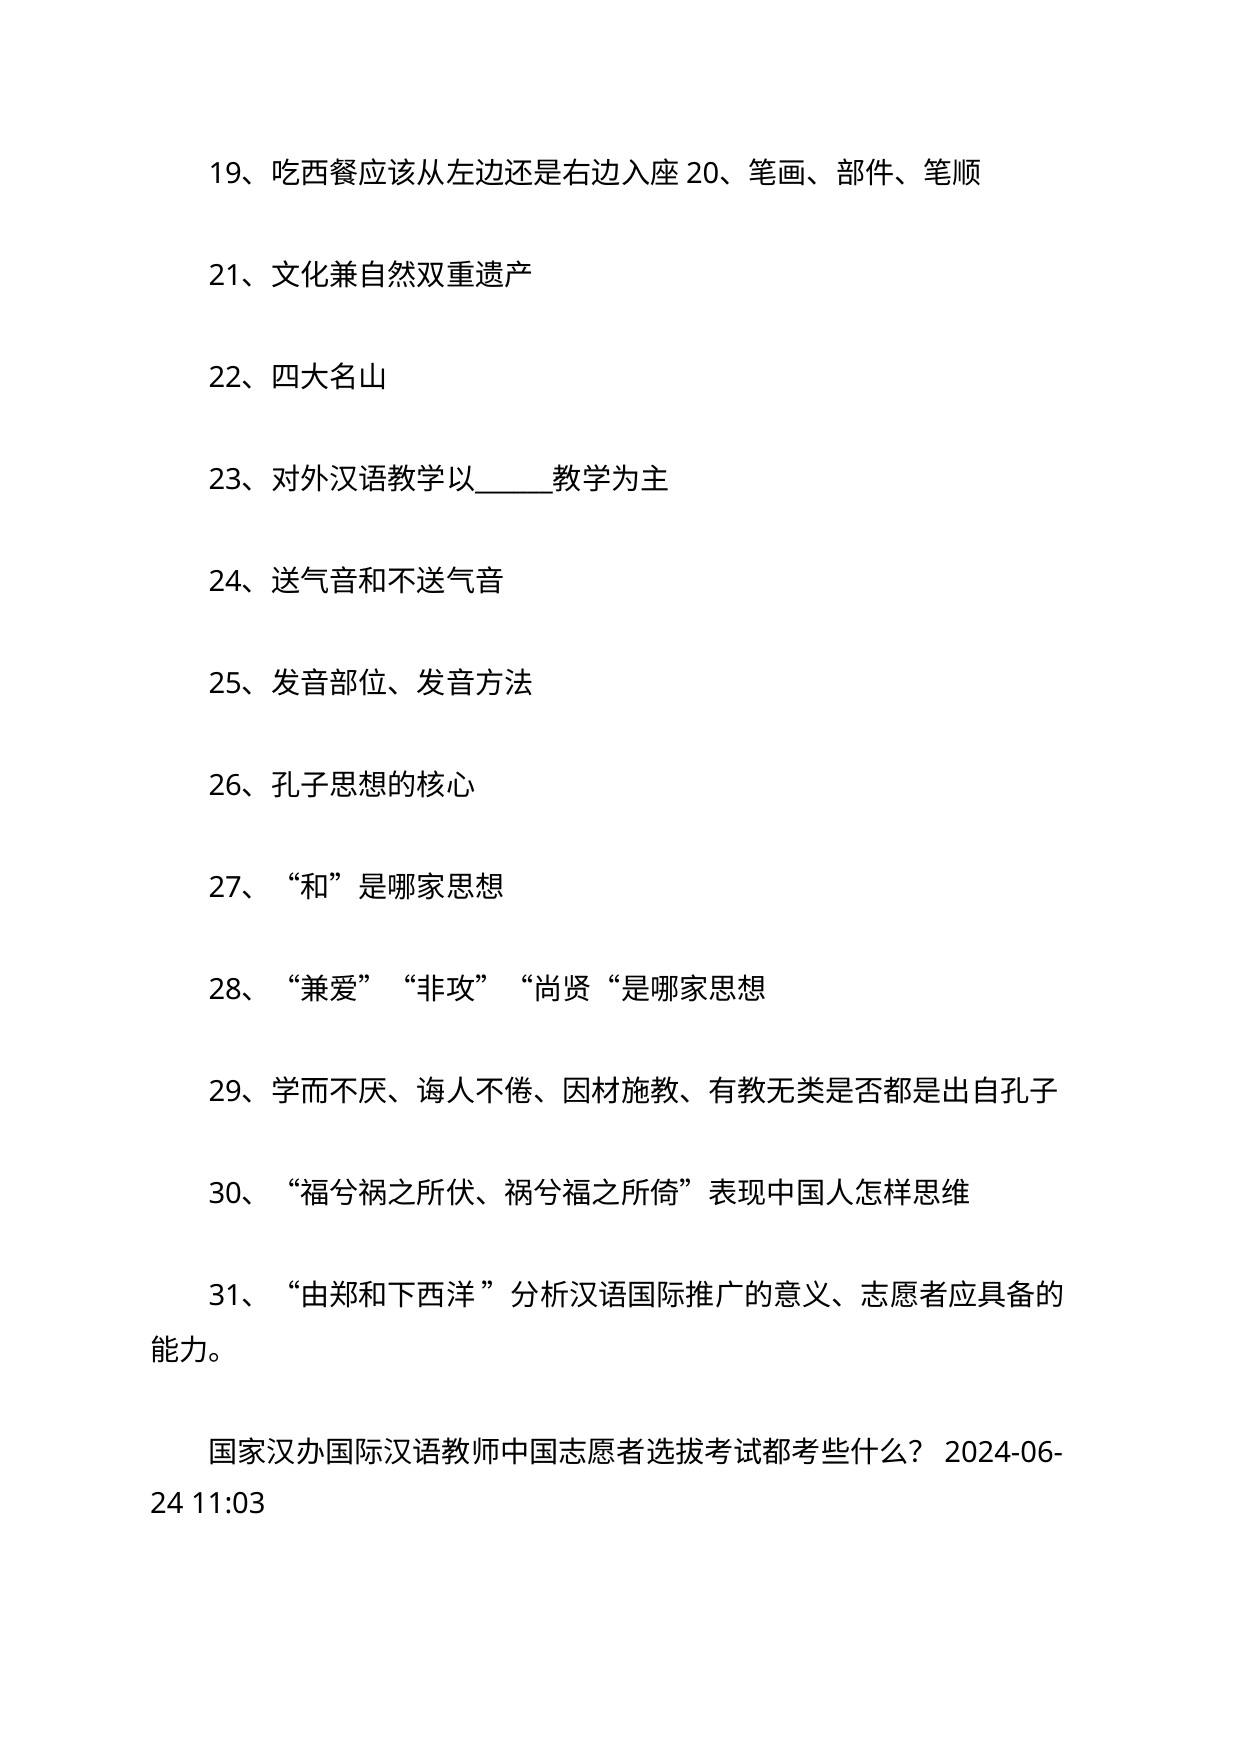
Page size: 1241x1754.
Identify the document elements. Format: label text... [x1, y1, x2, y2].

text 26、孔子思想的核心 [150, 762, 1090, 804]
text 29、学而不厌、诲人不倦、因材施教、有教无类是否都是出自孔子 [150, 1068, 1090, 1110]
text 21、文化兼自然双重遗产 [150, 252, 1090, 294]
text 25、发音部位、发音方法 [150, 660, 1090, 702]
text 19、吃西餐应该从左边还是右边入座 20、笔画、部件、笔顺 [150, 150, 1090, 192]
text 30、“福兮祸之所伏、祸兮福之所倚”表现中国人怎样思维 [150, 1170, 1090, 1212]
text 31、“由郑和下西洋 ”分析汉语国际推广的意义、志愿者应具备的能力。 [150, 1272, 1090, 1369]
text 28、“兼爱”“非攻”“尚贤“是哪家思想 [150, 966, 1090, 1008]
text 27、“和”是哪家思想 [150, 864, 1090, 906]
text 22、四大名山 [150, 354, 1090, 396]
text 23、对外汉语教学以______教学为主 [150, 456, 1090, 498]
text 国家汉办国际汉语教师中国志愿者选拔考试都考些什么？ 2024-06-24 11:03 [150, 1428, 1090, 1522]
text 24、送气音和不送气音 [150, 558, 1090, 600]
